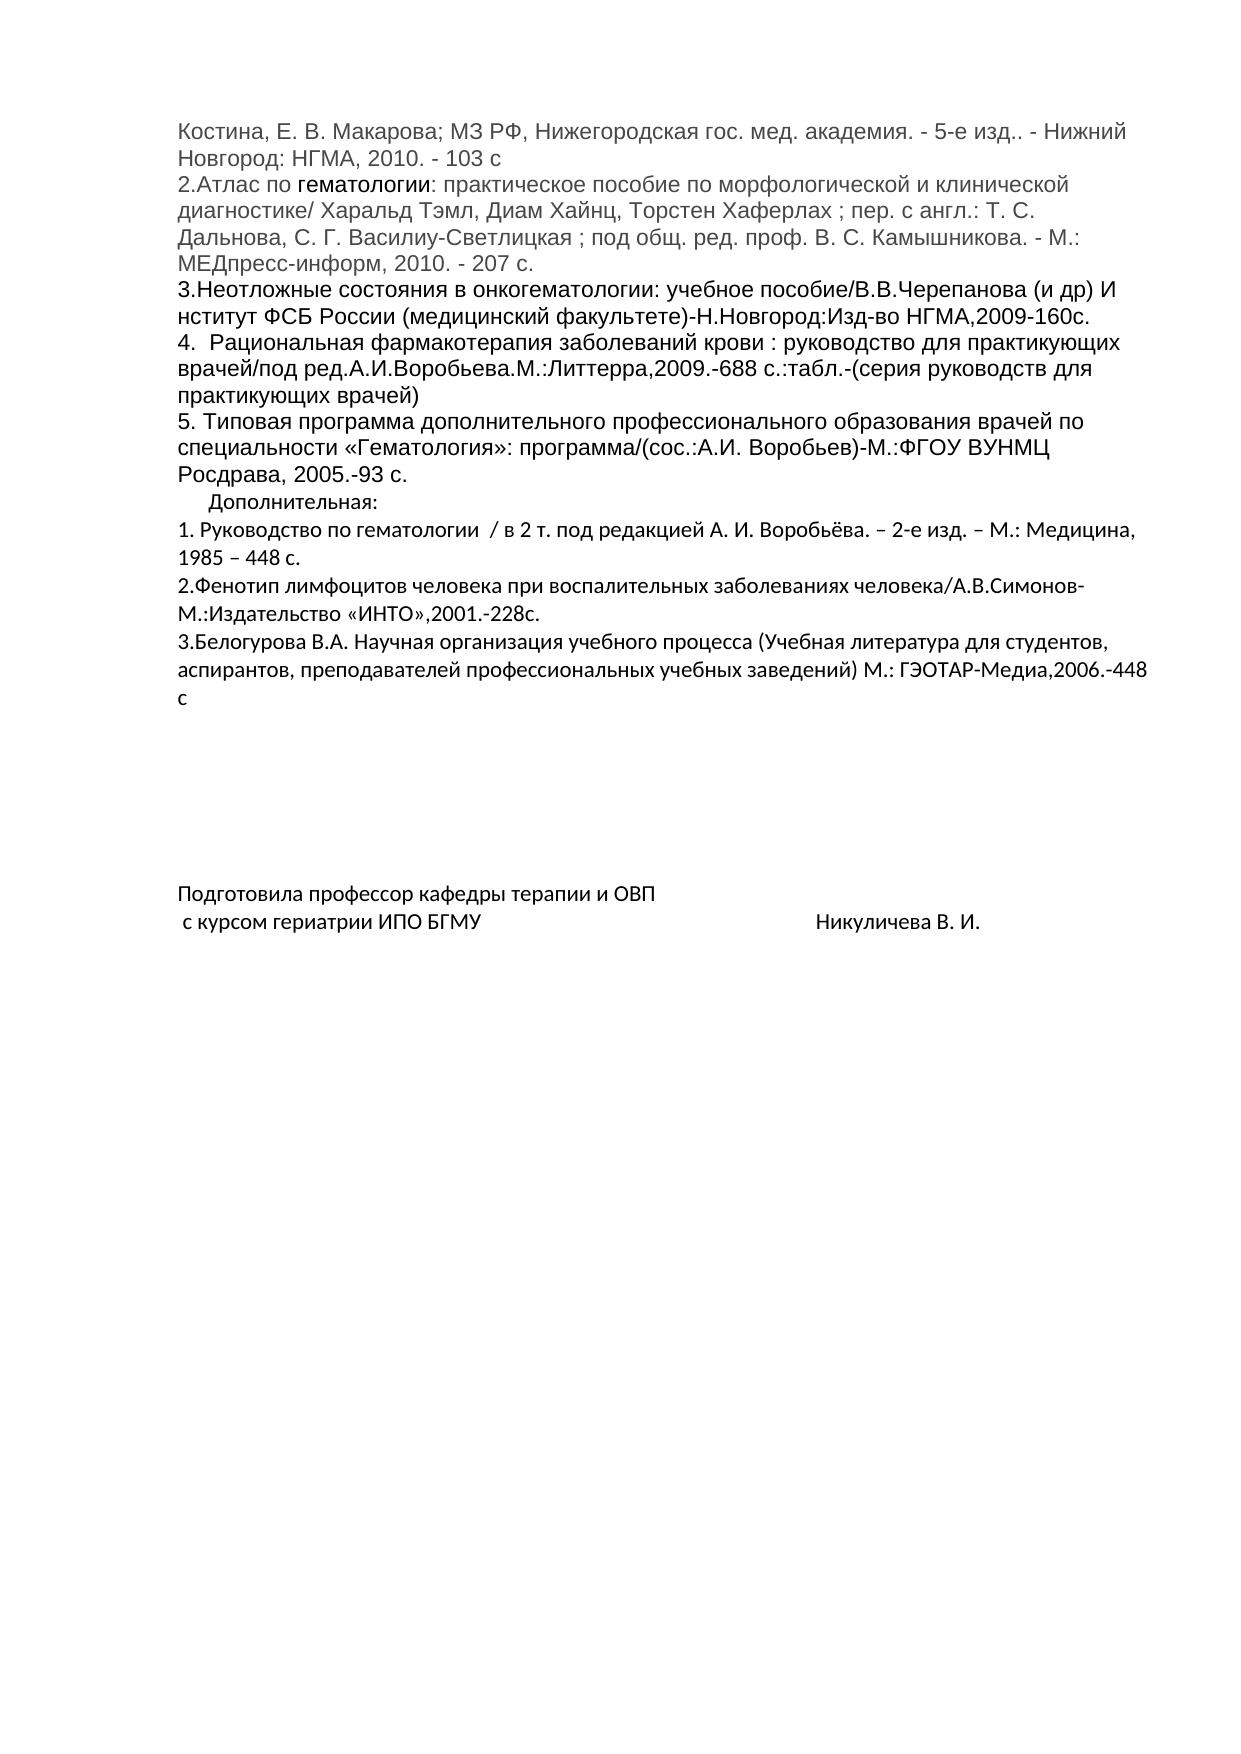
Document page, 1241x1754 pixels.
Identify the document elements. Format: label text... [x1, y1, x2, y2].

text с курсом гериатрии ИПО БГМУ Никуличева В. И. [177, 907, 1152, 935]
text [177, 118, 1152, 171]
text 3.Белогурова В.А. Научная организация учебного процесса (Учебная литература для студентов, аспирантов, преподавателей профессиональных учебных заведений) М.: ГЭОТАР-Медиа,2006.-448 с [177, 627, 1152, 711]
text 4. Рациональная фармакотерапия заболеваний крови : руководство для практикующих врачей/под ред.А.И.Воробьева.М.:Литтерра,2009.-688 с.:табл.-(серия руководств для практикующих врачей) [419, 329, 1152, 408]
text Подготовила профессор кафедры терапии и ОВП [177, 879, 1152, 907]
text 5. Типовая программа дополнительного профессионального образования врачей по специальности «Гематология»: программа/(сос.:А.И. Воробьев)-М.:ФГОУ ВУНМЦ Росдрава, 2005.-93 с. [408, 408, 1152, 487]
text 2.Фенотип лимфоцитов человека при воспалительных заболеваниях человека/А.В.Симонов-М.:Издательство «ИНТО»,2001.-228с. [177, 571, 1152, 627]
text 1. Руководство по гематологии / в 2 т. под редакцией А. И. Воробьёва. – 2-е изд. – М.: Медицина, 1985 – 448 с. [177, 515, 1152, 571]
text 2.Атлас по гематологии: практическое пособие по морфологической и клинической диагностике/ Харальд Тэмл, Диам Хайнц, Торстен Хаферлах ; пер. с англ.: Т. С. Дальнова, С. Г. Василиу-Светлицкая ; под общ. ред. проф. В. С. Камышникова. - М.: МЕДпресс-информ, 2010. - 207 с. [177, 171, 1152, 276]
text Дополнительная: [177, 487, 1152, 515]
